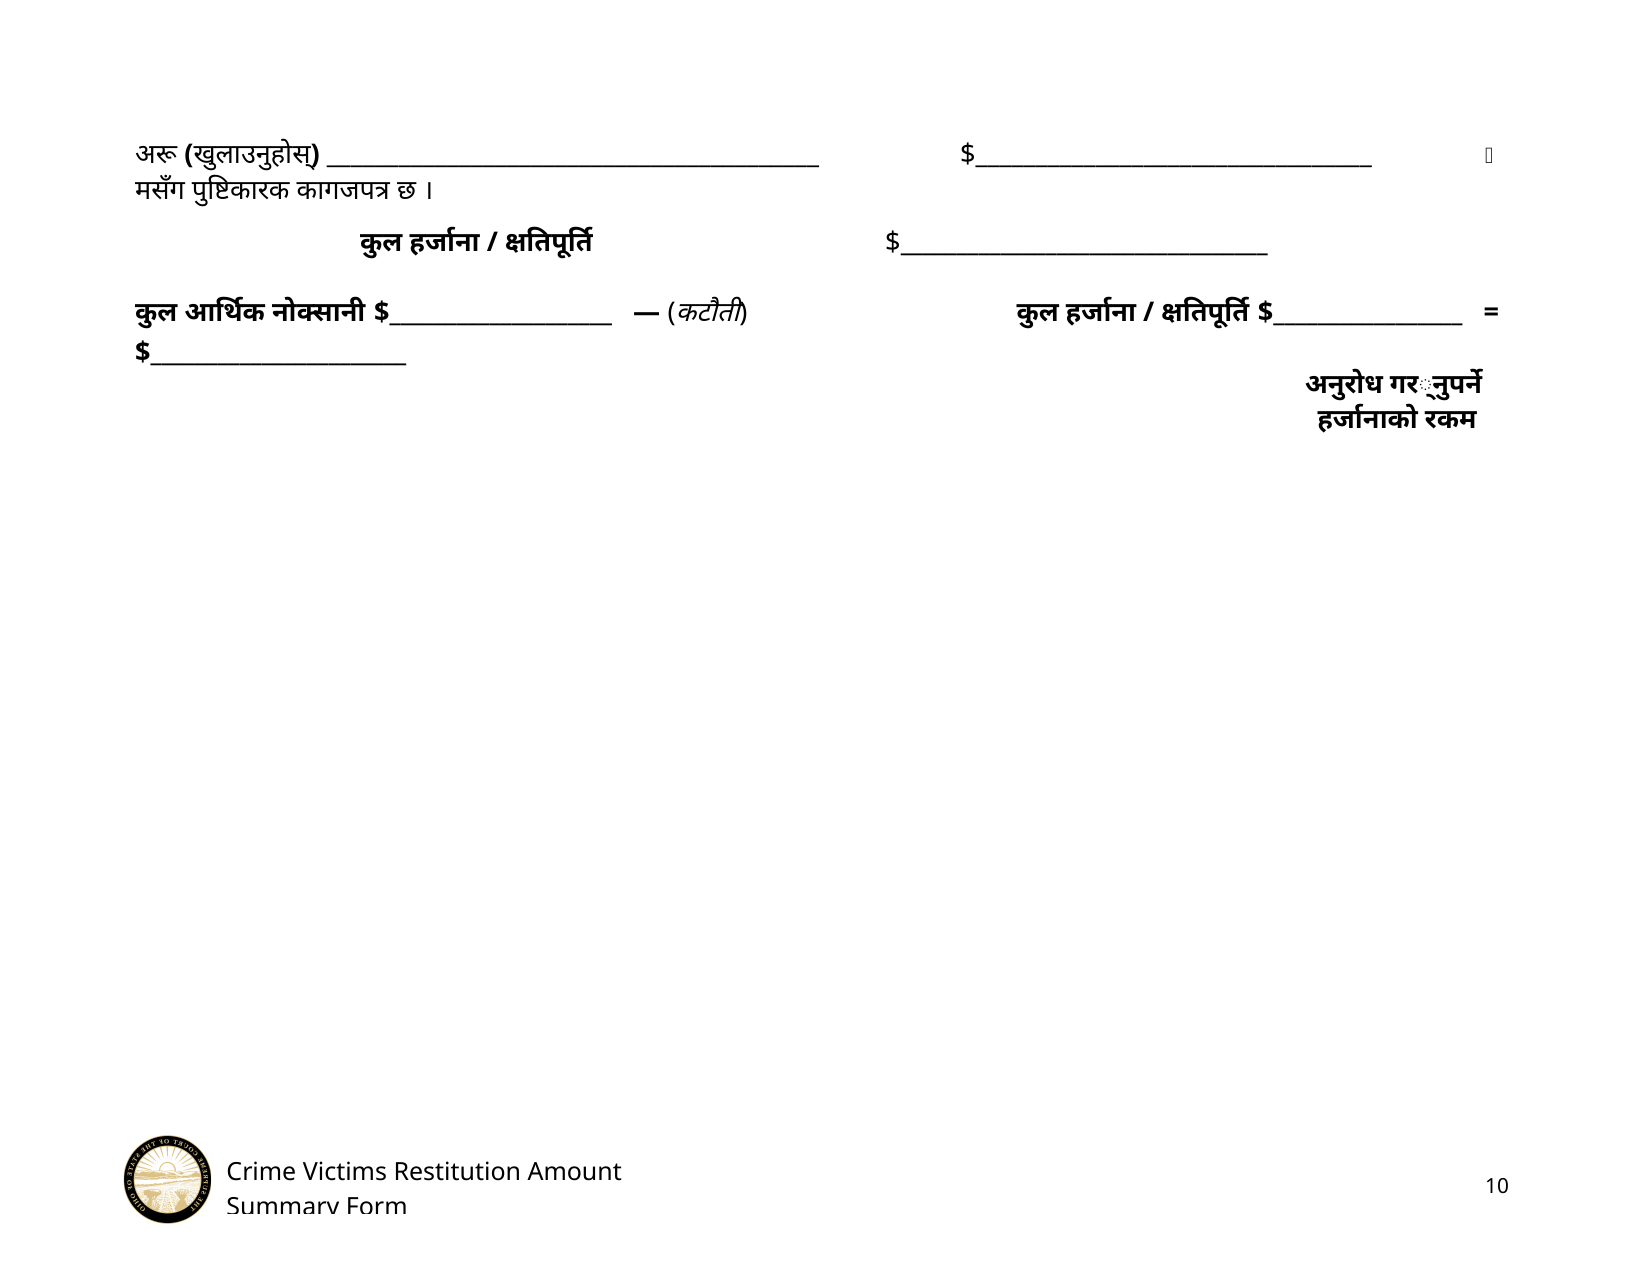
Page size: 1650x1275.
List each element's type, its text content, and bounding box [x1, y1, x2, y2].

text अरू (खुलाउनुहोस्) _________________________________________ $_________________________________ मसँग पुष्टिकारक कागजपत्र छ । [135, 135, 1522, 210]
text कुल आर्थिक नोक्सानी $____________________ — (कटौती) कुल हर्जाना / क्षतिपूर्ति $_________________ = $_______________________ [135, 292, 1515, 369]
text अनुरोध गर्नुपर्ने हर्जानाको रकम [1279, 369, 1515, 440]
picture [123, 1135, 212, 1224]
text कुल हर्जाना / क्षतिपूर्ति $_________________________________ [135, 223, 1522, 263]
